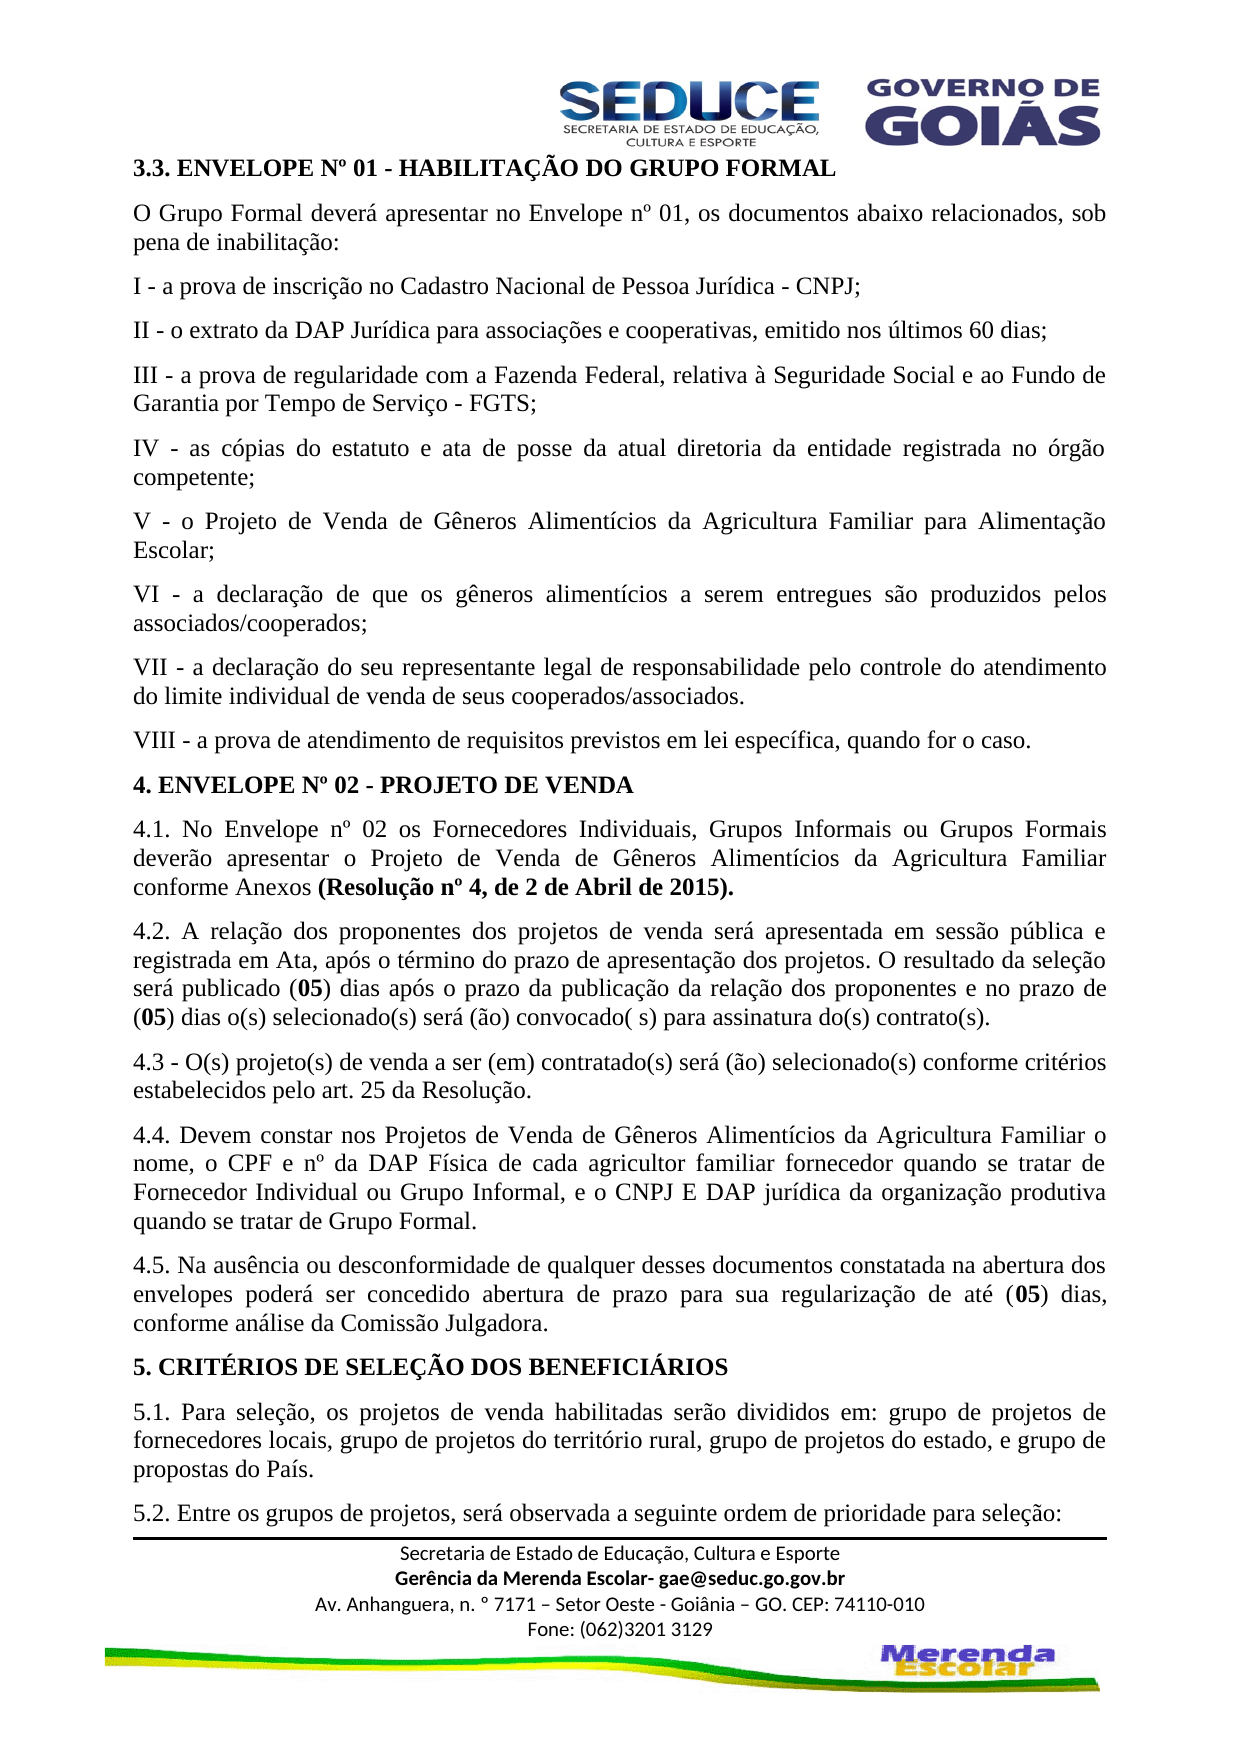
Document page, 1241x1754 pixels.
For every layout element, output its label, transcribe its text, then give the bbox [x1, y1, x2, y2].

text IV - as cópias do estatuto e ata de posse da atual diretoria da entidade registrada no órgão competente; [133, 433, 1107, 490]
text VIII - a prova de atendimento de requisitos previstos em lei específica, quando for o caso. [133, 725, 1107, 754]
text 5.2. Entre os grupos de projetos, será observada a seguinte ordem de prioridade para seleção: [133, 1498, 1107, 1527]
text VII - a declaração do seu representante legal de responsabilidade pelo controle do atendimento do limite individual de venda de seus cooperados/associados. [133, 652, 1107, 710]
text 5. CRITÉRIOS DE SELEÇÃO DOS BENEFICIÁRIOS [133, 1352, 1107, 1381]
picture [559, 73, 1108, 154]
text 5.1. Para seleção, os projetos de venda habilitadas serão divididos em: grupo de projetos de fornecedores locais, grupo de projetos do território rural, grupo de projetos do estado, e grupo de propostas do País. [133, 1397, 1107, 1483]
text 4.5. Na ausência ou desconformidade de qualquer desses documentos constatada na abertura dos envelopes poderá ser concedido abertura de prazo para sua regularização de até (05) dias, conforme análise da Comissão Julgadora. [133, 1250, 1107, 1337]
text V - o Projeto de Venda de Gêneros Alimentícios da Agricultura Familiar para Alimentação Escolar; [133, 506, 1107, 563]
text III - a prova de regularidade com a Fazenda Federal, relativa à Seguridade Social e ao Fundo de Garantia por Tempo de Serviço - FGTS; [133, 360, 1107, 417]
text II - o extrato da DAP Jurídica para associações e cooperativas, emitido nos últimos 60 dias; [133, 315, 1107, 344]
text 3.3. ENVELOPE Nº 01 - HABILITAÇÃO DO GRUPO FORMAL [133, 153, 1107, 182]
text 4.4. Devem constar nos Projetos de Venda de Gêneros Alimentícios da Agricultura Familiar o nome, o CPF e nº da DAP Física de cada agricultor familiar fornecedor quando se tratar de Fornecedor Individual ou Grupo Informal, e o CNPJ E DAP jurídica da organização produtiva quando se tratar de Grupo Formal. [133, 1120, 1107, 1235]
text 4.1. No Envelope nº 02 os Fornecedores Individuais, Grupos Informais ou Grupos Formais deverão apresentar o Projeto de Venda de Gêneros Alimentícios da Agricultura Familiar conforme Anexos (Resolução nº 4, de 2 de Abril de 2015). [133, 814, 1107, 900]
text VI - a declaração de que os gêneros alimentícios a serem entregues são produzidos pelos associados/cooperados; [133, 579, 1107, 637]
text 4.3 - O(s) projeto(s) de venda a ser (em) contratado(s) será (ão) selecionado(s) conforme critérios estabelecidos pelo art. 25 da Resolução. [133, 1047, 1107, 1104]
text 4.2. A relação dos proponentes dos projetos de venda será apresentada em sessão pública e registrada em Ata, após o término do prazo de apresentação dos projetos. O resultado da seleção será publicado (05) dias após o prazo da publicação da relação dos proponentes e no prazo de (05) dias o(s) selecionado(s) será (ão) convocado( s) para assinatura do(s) contrato(s). [133, 916, 1107, 1031]
text 4. ENVELOPE Nº 02 - PROJETO DE VENDA [133, 770, 1107, 798]
text O Grupo Formal deverá apresentar no Envelope nº 01, os documentos abaixo relacionados, sob pena de inabilitação: [133, 198, 1107, 255]
text I - a prova de inscrição no Cadastro Nacional de Pessoa Jurídica - CNPJ; [133, 271, 1107, 300]
